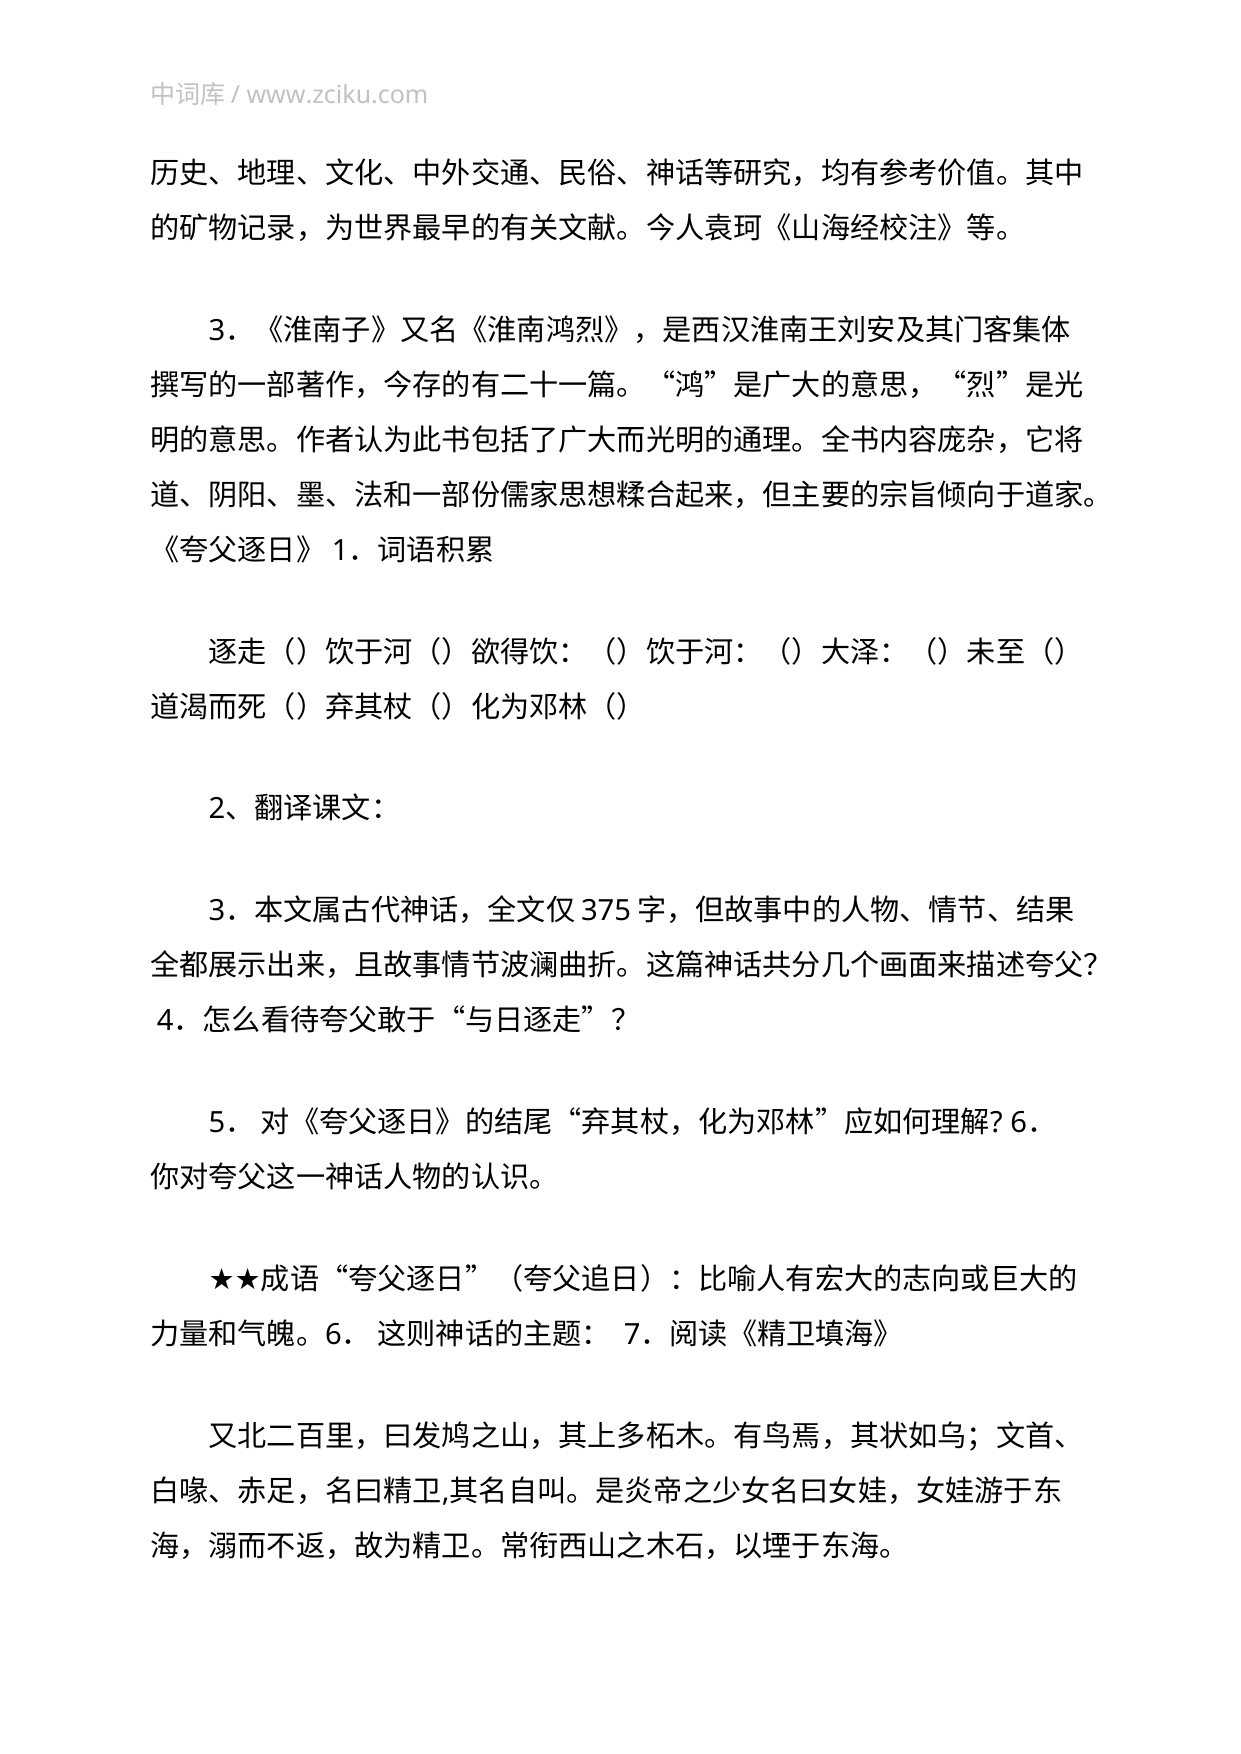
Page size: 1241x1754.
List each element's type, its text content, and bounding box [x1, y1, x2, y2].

text 又北二百里，曰发鸠之山，其上多柘木。有鸟焉，其状如乌；文首、白喙、赤足，名曰精卫,其名自叫。是炎帝之少女名曰女娃，女娃游于东海，溺而不返，故为精卫。常衔西山之木石，以堙于东海。 [150, 1413, 1090, 1565]
text 逐走（）饮于河（）欲得饮：（）饮于河：（）大泽：（）未至（）道渴而死（）弃其杖（）化为邓林（） [150, 628, 1090, 726]
text 2、翻译课文： [150, 785, 1090, 827]
text 3．《淮南子》又名《淮南鸿烈》，是西汉淮南王刘安及其门客集体撰写的一部著作，今存的有二十一篇。“鸿”是广大的意思，“烈”是光明的意思。作者认为此书包括了广大而光明的通理。全书内容庞杂，它将道、阴阳、墨、法和一部份儒家思想糅合起来，但主要的宗旨倾向于道家。《夸父逐日》 1．词语积累 [150, 307, 1090, 569]
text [150, 150, 1090, 247]
text 3．本文属古代神话，全文仅375字，但故事中的人物、情节、结果全都展示出来，且故事情节波澜曲折。这篇神话共分几个画面来描述夸父？ 4．怎么看待夸父敢于“与日逐走”？ [150, 887, 1090, 1039]
text 5． 对《夸父逐日》的结尾“弃其杖，化为邓林”应如何理解? 6． 你对夸父这一神话人物的认识。 [150, 1099, 1090, 1196]
text ★★成语“夸父逐日”（夸父追日）：比喻人有宏大的志向或巨大的力量和气魄。6． 这则神话的主题： 7．阅读《精卫填海》 [150, 1256, 1090, 1353]
